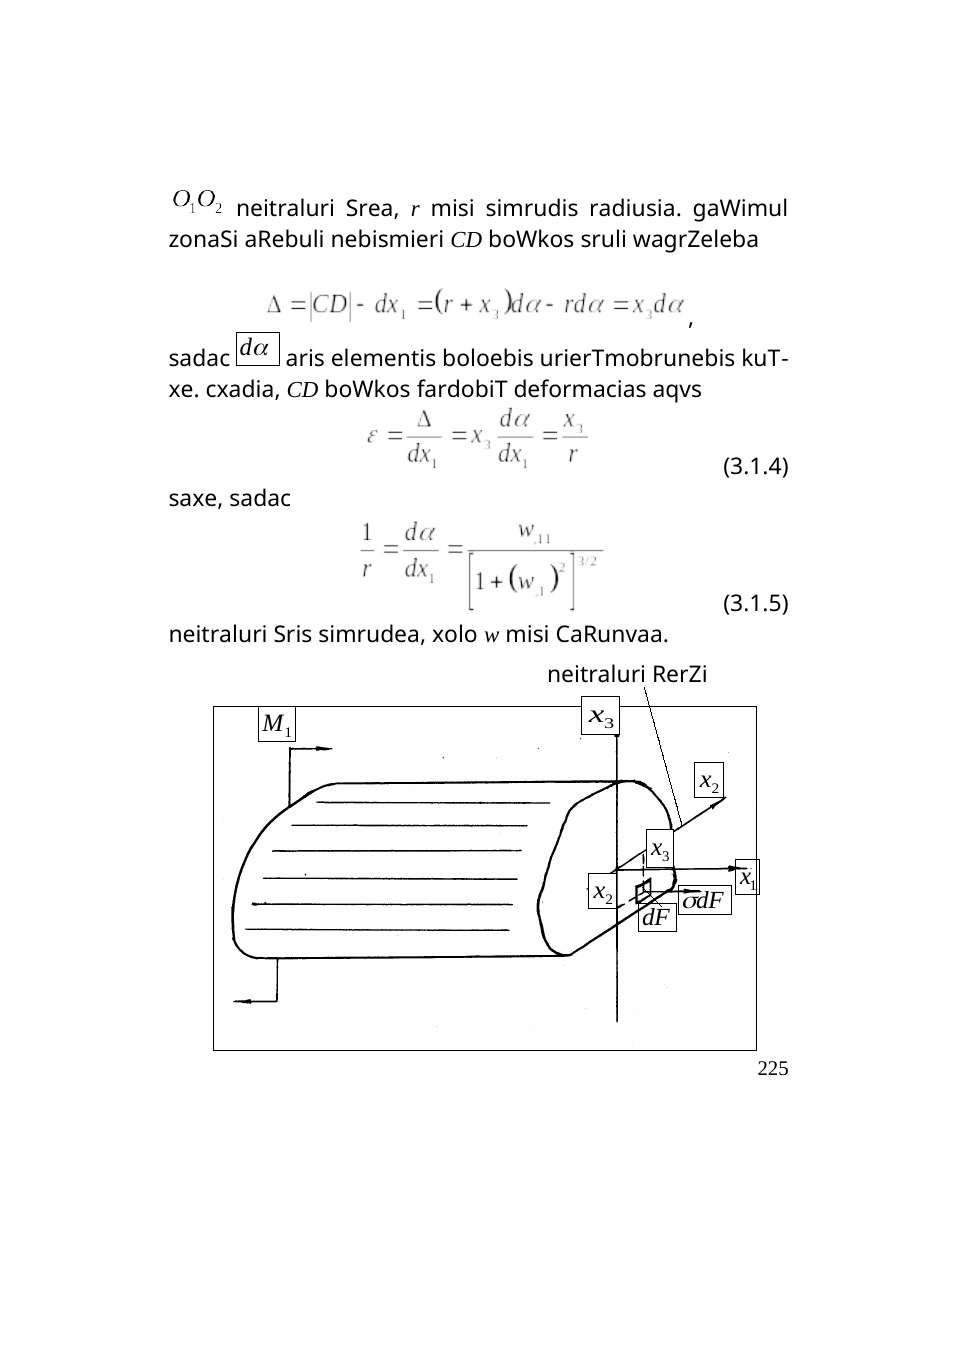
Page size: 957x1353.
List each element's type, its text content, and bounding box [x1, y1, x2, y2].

text (3.1.4) [168, 404, 788, 482]
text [168, 183, 788, 254]
picture [736, 860, 756, 894]
text (3.1.5) [168, 513, 788, 618]
text sadac aris elementis boloebis urierTmobrunebis kuTxe. cxadia, CD boWkos fardobiT deformacias aqvs [168, 332, 788, 404]
text , [168, 286, 788, 332]
text neitraluri Sris simrudea, xolo w misi CaRunvaa. [168, 618, 788, 649]
picture [214, 707, 756, 1050]
text saxe, sadac [168, 482, 788, 513]
